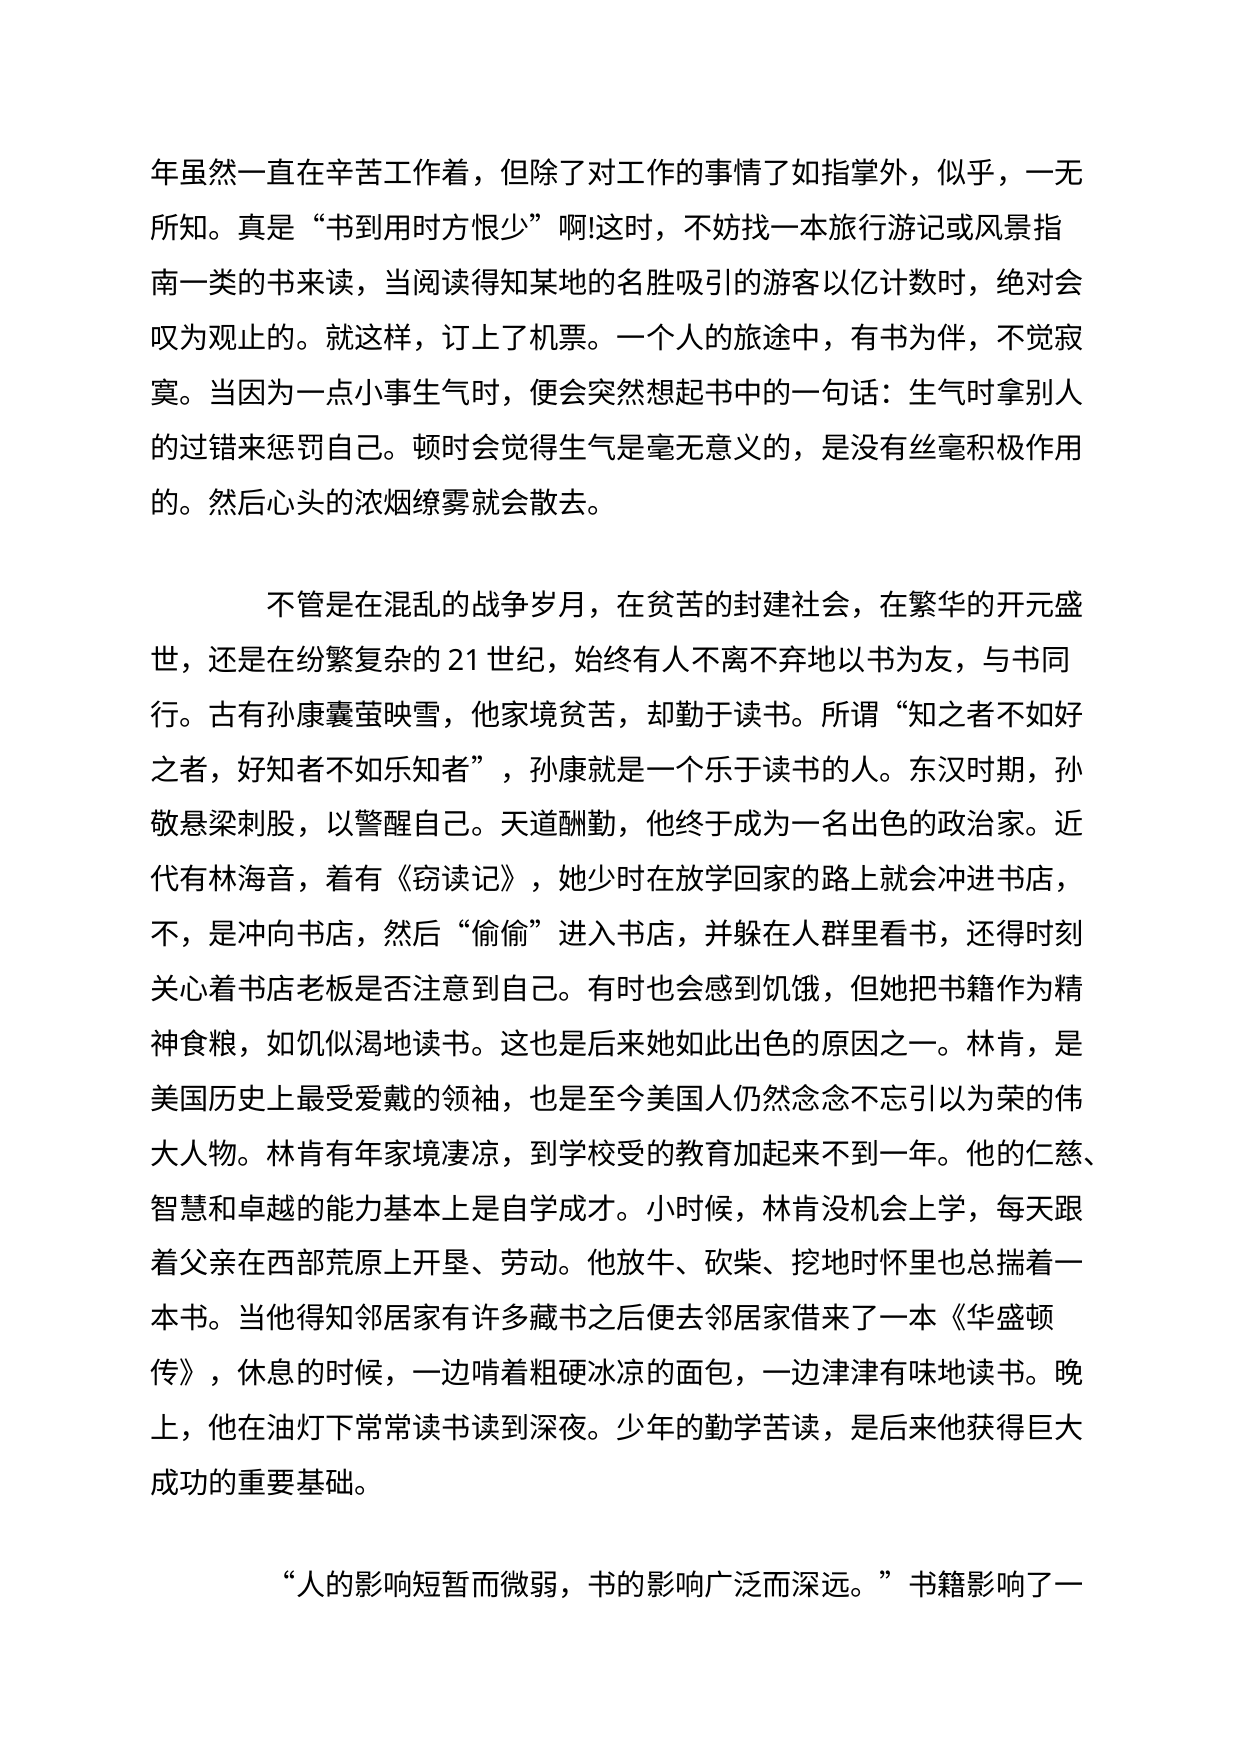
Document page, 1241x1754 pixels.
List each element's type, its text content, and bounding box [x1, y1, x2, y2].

text 不管是在混乱的战争岁月，在贫苦的封建社会，在繁华的开元盛世，还是在纷繁复杂的21世纪，始终有人不离不弃地以书为友，与书同行。古有孙康囊萤映雪，他家境贫苦，却勤于读书。所谓“知之者不如好之者，好知者不如乐知者”，孙康就是一个乐于读书的人。东汉时期，孙敬悬梁刺股，以警醒自己。天道酬勤，他终于成为一名出色的政治家。近代有林海音，着有《窃读记》，她少时在放学回家的路上就会冲进书店，不，是冲向书店，然后“偷偷”进入书店，并躲在人群里看书，还得时刻关心着书店老板是否注意到自己。有时也会感到饥饿，但她把书籍作为精神食粮，如饥似渴地读书。这也是后来她如此出色的原因之一。林肯，是美国历史上最受爱戴的领袖，也是至今美国人仍然念念不忘引以为荣的伟大人物。林肯有年家境凄凉，到学校受的教育加起来不到一年。他的仁慈、智慧和卓越的能力基本上是自学成才。小时候，林肯没机会上学，每天跟着父亲在西部荒原上开垦、劳动。他放牛、砍柴、挖地时怀里也总揣着一本书。当他得知邻居家有许多藏书之后便去邻居家借来了一本《华盛顿传》，休息的时候，一边啃着粗硬冰凉的面包，一边津津有味地读书。晚上，他在油灯下常常读书读到深夜。少年的勤学苦读，是后来他获得巨大成功的重要基础。 [150, 581, 1090, 1502]
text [150, 150, 1090, 522]
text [150, 1561, 1090, 1604]
